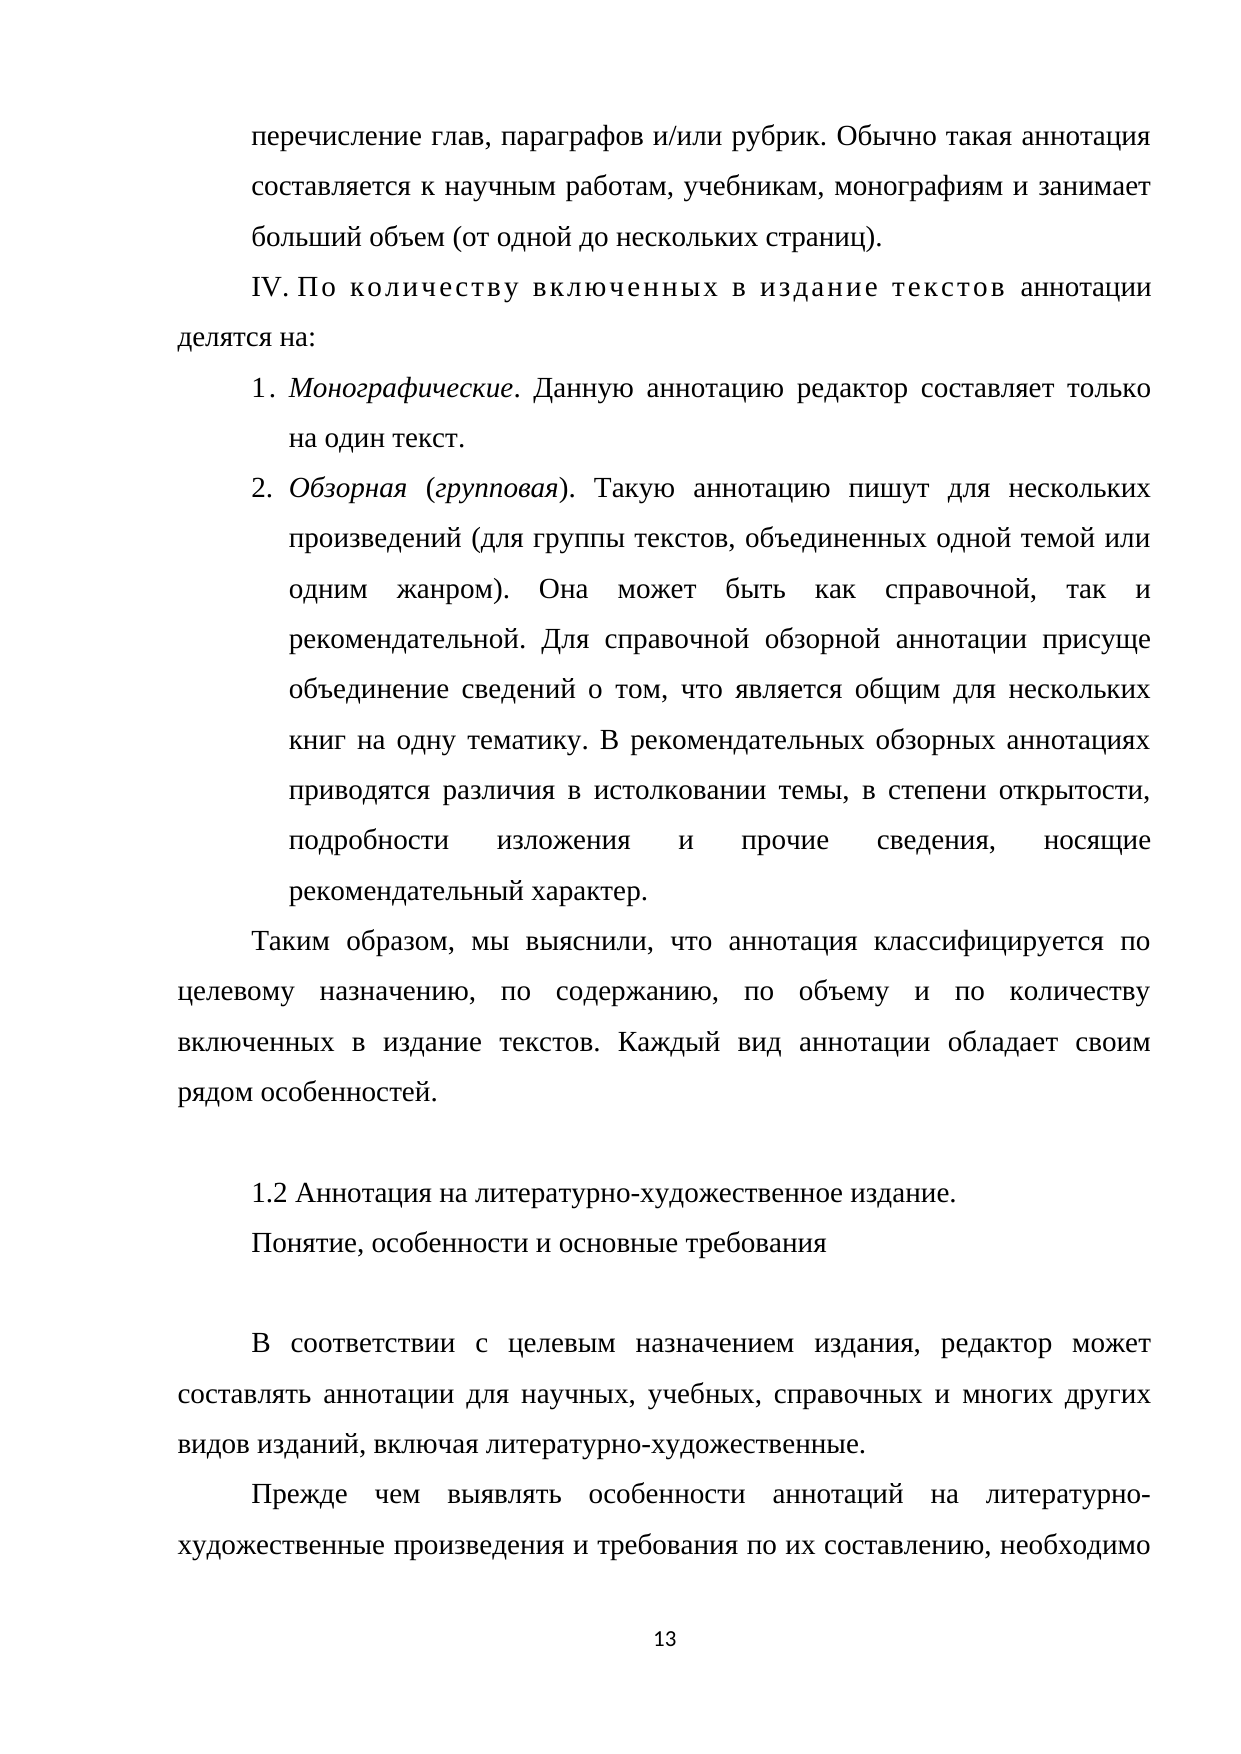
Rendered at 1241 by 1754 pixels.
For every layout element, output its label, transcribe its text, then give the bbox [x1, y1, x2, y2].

text Понятие, особенности и основные требования [251, 1225, 1152, 1258]
text В соответствии с целевым назначением издания, редактор может составлять аннотации для научных, учебных, справочных и многих других видов изданий, включая литературно-художественные. [177, 1326, 1152, 1460]
list Монографические. Данную аннотацию редактор составляет только на один текст. [251, 370, 1152, 453]
list Обзорная (групповая). Такую аннотацию пишут для нескольких произведений (для группы текстов, объединенных одной темой или одним жанром). Она может быть как справочной, так и рекомендательной. Для справочной обзорной аннотации присуще объединение сведений о том, что является общим для нескольких книг на одну тематику. В рекомендательных обзорных аннотациях приводятся различия в истолковании темы, в степени открытости, подробности изложения и прочие сведения, носящие рекомендательный характер. [251, 470, 1152, 906]
text Таким образом, мы выяснили, что аннотация классифицируется по целевому назначению, по содержанию, по объему и по количеству включенных в издание текстов. Каждый вид аннотации обладает своим рядом особенностей. [177, 923, 1152, 1108]
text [177, 1477, 1152, 1560]
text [251, 118, 1152, 252]
text IV. По количеству включенных в издание текстов аннотации делятся на: [177, 269, 1152, 353]
list Аннотация на литературно-художественное издание. [251, 1175, 1152, 1208]
